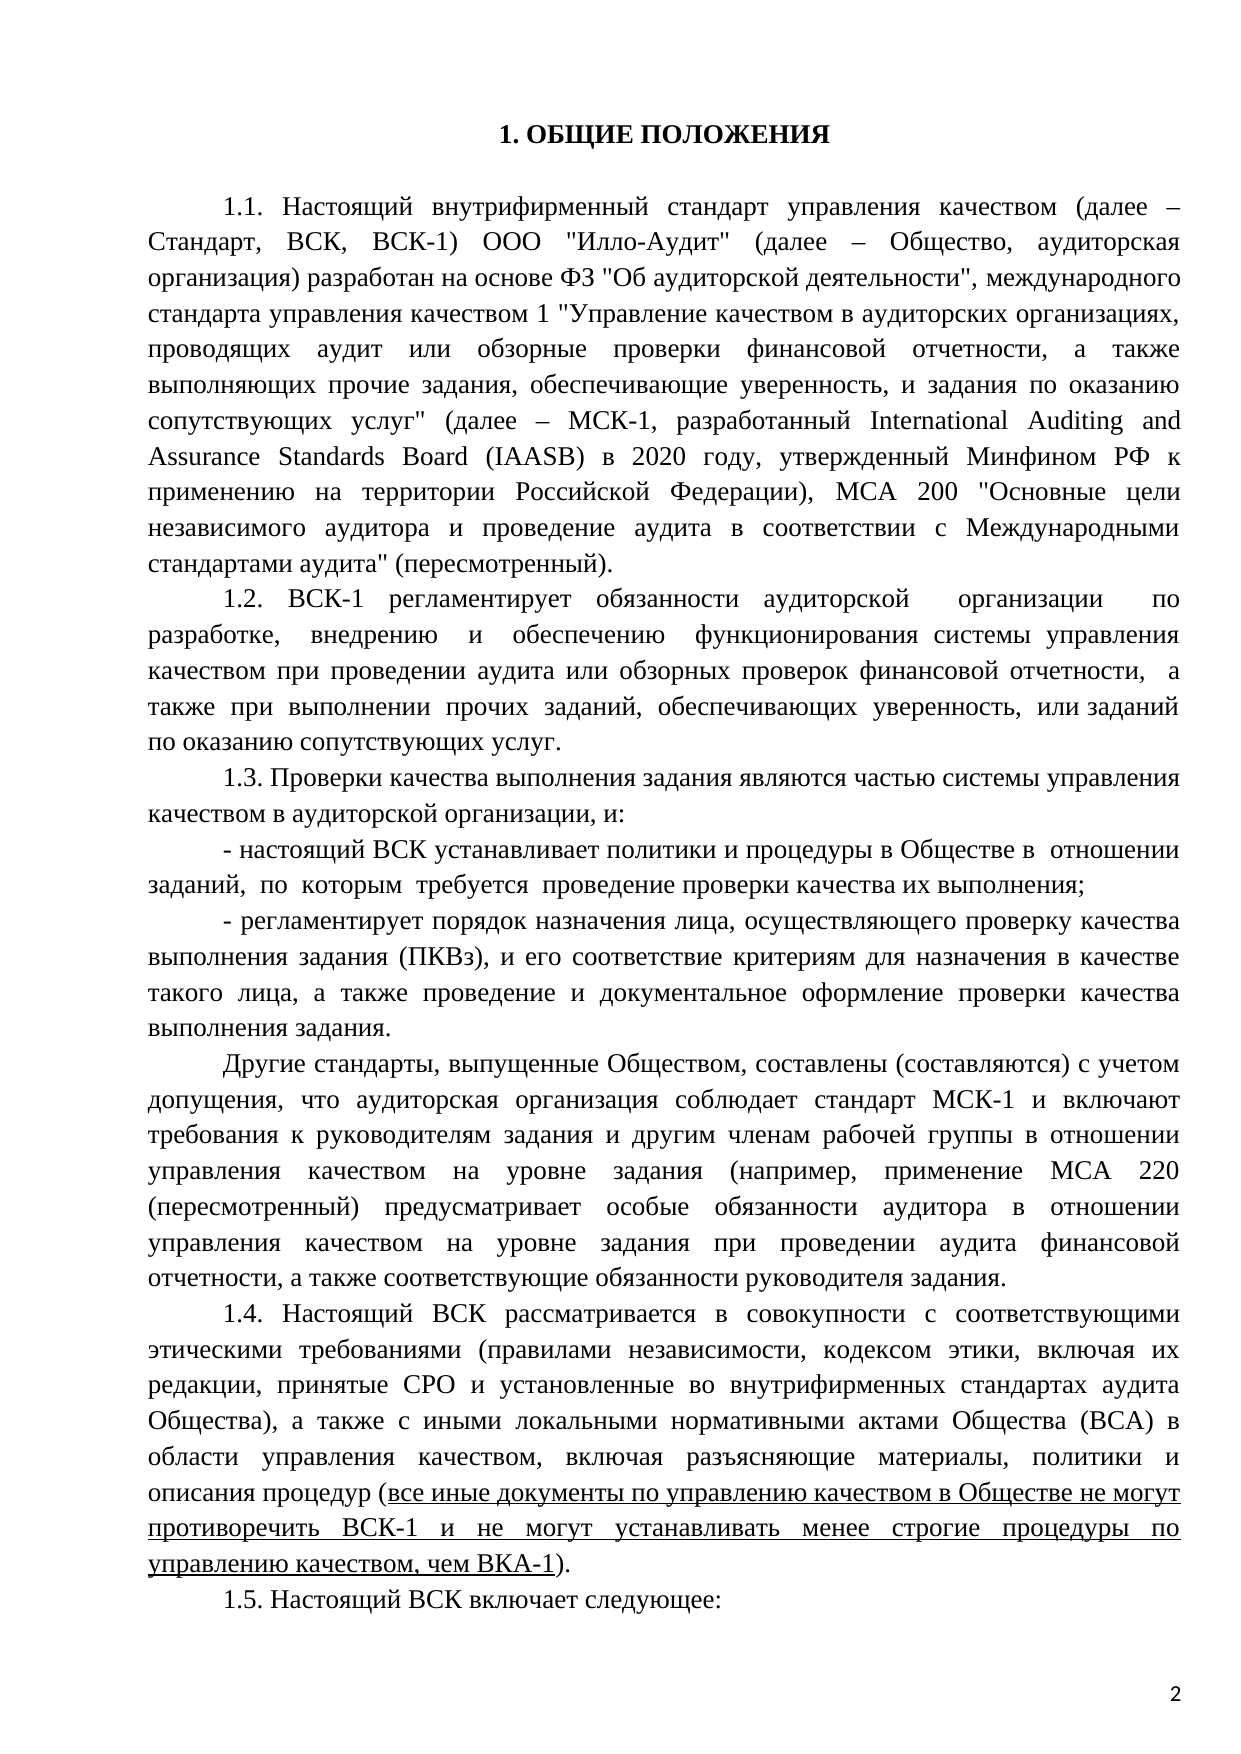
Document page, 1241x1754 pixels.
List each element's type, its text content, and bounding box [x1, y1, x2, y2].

text 1.1. Настоящий внутрифирменный стандарт управления качеством (далее – Стандарт, ВСК, ВСК-1) ООО "Илло-Аудит" (далее – Общество, аудиторская организация) разработан на основе ФЗ "Об аудиторской деятельности", международного стандарта управления качеством 1 "Управление качеством в аудиторских организациях, проводящих аудит или обзорные проверки финансовой отчетности, а также выполняющих прочие задания, обеспечивающие уверенность, и задания по оказанию сопутствующих услуг" (далее – МСК-1, разработанный International Auditing and Assurance Standards Board (IAASB) в 2020 году, утвержденный Минфином РФ к применению на территории Российской Федерации), МСА 200 "Основные цели независимого аудитора и проведение аудита в соответствии с Международными стандартами аудита" (пересмотренный). [148, 189, 1181, 578]
text 1.4. Настоящий ВСК рассматривается в совокупности с соответствующими этическими требованиями (правилами независимости, кодексом этики, включая их редакции, принятые СРО и установленные во внутрифирменных стандартах аудита Общества), а также с иными локальными нормативными актами Общества (ВСА) в области управления качеством, включая разъясняющие материалы, политики и описания процедур (все иные документы по управлению качеством в Обществе не могут противоречить ВСК-1 и не могут устанавливать менее строгие процедуры по управлению качеством, чем ВКА-1). [148, 1540, 1181, 1578]
text 1.5. Настоящий ВСК включает следующее: [148, 1583, 1181, 1614]
text 1.3. Проверки качества выполнения задания являются частью системы управления качеством в аудиторской организации, и: [148, 761, 1181, 828]
text Другие стандарты, выпущенные Обществом, составлены (составляются) с учетом допущения, что аудиторская организация соблюдает стандарт МСК-1 и включают требования к руководителям задания и другим членам рабочей группы в отношении управления качеством на уровне задания (например, применение МСА 220 (пересмотренный) предусматривает особые обязанности аудитора в отношении управления качеством на уровне задания при проведении аудита финансовой отчетности, а также соответствующие обязанности руководителя задания. [148, 1047, 1181, 1293]
text 1.4. Настоящий ВСК рассматривается в совокупности с соответствующими этическими требованиями (правилами независимости, кодексом этики, включая их редакции, принятые СРО и установленные во внутрифирменных стандартах аудита Общества), а также с иными локальными нормативными актами Общества (ВСА) в области управления качеством, включая разъясняющие материалы, политики и описания процедур (все иные документы по управлению качеством в Обществе не могут противоречить ВСК-1 и не могут устанавливать менее строгие процедуры по управлению качеством, чем ВКА-1). [148, 1297, 1181, 1539]
text 1.2. ВСК-1 регламентирует обязанности аудиторской организации по разработке, внедрению и обеспечению функционирования системы управления качеством при проведении аудита или обзорных проверок финансовой отчетности, а также при выполнении прочих заданий, обеспечивающих уверенность, или заданий по оказанию сопутствующих услуг. [148, 583, 1181, 757]
text - регламентирует порядок назначения лица, осуществляющего проверку качества выполнения задания (ПКВз), и его соответствие критериям для назначения в качестве такого лица, а также проведение и документальное оформление проверки качества выполнения задания. [148, 904, 1181, 1042]
text - настоящий ВСК устанавливает политики и процедуры в Обществе в отношении заданий, по которым требуется проведение проверки качества их выполнения; [148, 833, 1181, 899]
text 1. ОБЩИЕ ПОЛОЖЕНИЯ [148, 118, 1181, 149]
